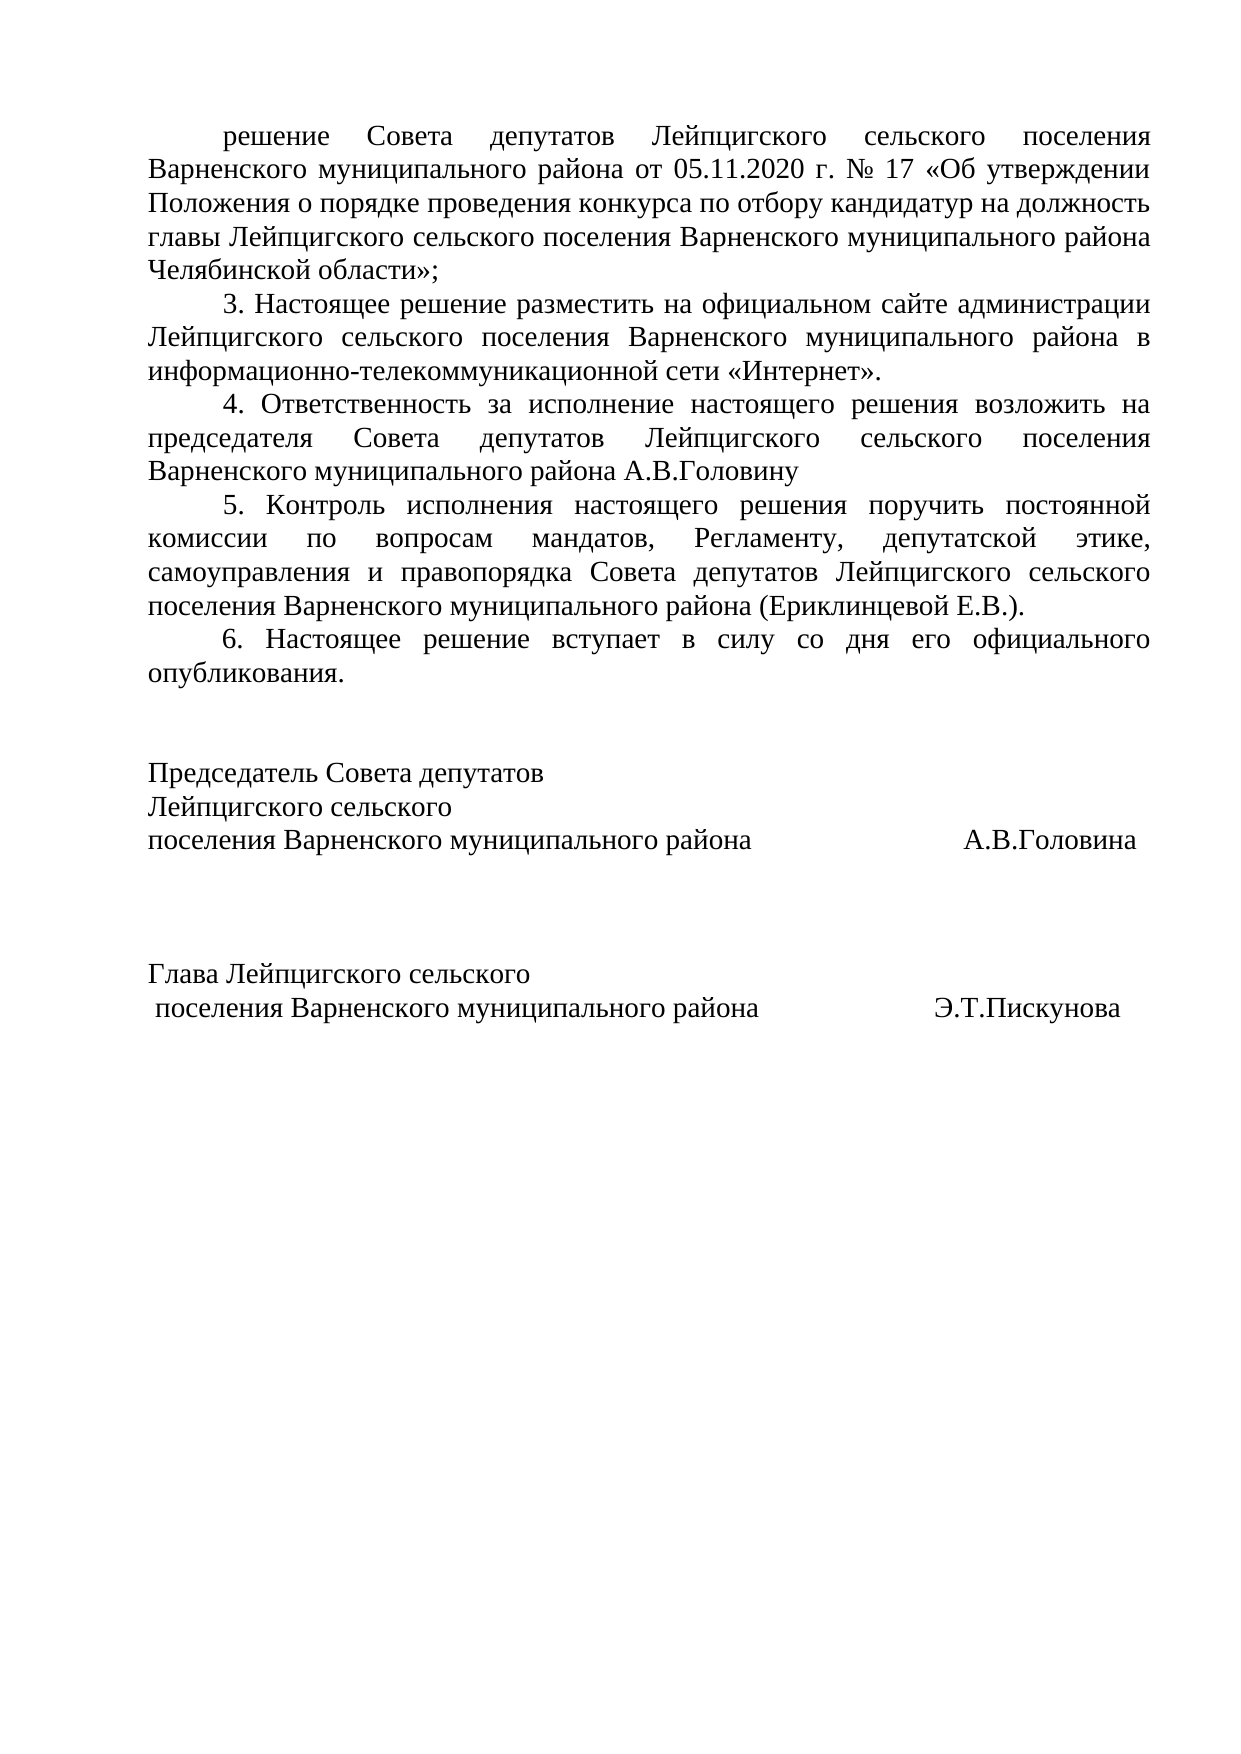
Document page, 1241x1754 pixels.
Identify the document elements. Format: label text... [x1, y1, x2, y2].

text 6. Настоящее решение вступает в силу со дня его официального опубликования. [148, 621, 1152, 688]
text поселения Варненского муниципального района Э.Т.Пискунова [148, 990, 1152, 1024]
text Председатель Совета депутатов [148, 755, 1152, 789]
text поселения Варненского муниципального района А.В.Головина [148, 822, 1152, 856]
text 5. Контроль исполнения настоящего решения поручить постоянной комиссии по вопросам мандатов, Регламенту, депутатской этике, самоуправления и правопорядка Совета депутатов Лейпцигского сельского поселения Варненского муниципального района (Ериклинцевой Е.В.). [148, 487, 1152, 621]
text Лейпцигского сельского [148, 789, 1152, 822]
text 3. Настоящее решение разместить на официальном сайте администрации Лейпцигского сельского поселения Варненского муниципального района в информационно-телекоммуникационной сети «Интернет». [148, 286, 1152, 386]
text решение Совета депутатов Лейпцигского сельского поселения Варненского муниципального района от 05.11.2020 г. № 17 «Об утверждении Положения о порядке проведения конкурса по отбору кандидатур на должность главы Лейпцигского сельского поселения Варненского муниципального района Челябинской области»; [148, 118, 1152, 286]
text Глава Лейпцигского сельского [148, 957, 1152, 990]
text 4. Ответственность за исполнение настоящего решения возложить на председателя Совета депутатов Лейпцигского сельского поселения Варненского муниципального района А.В.Головину [148, 386, 1152, 487]
